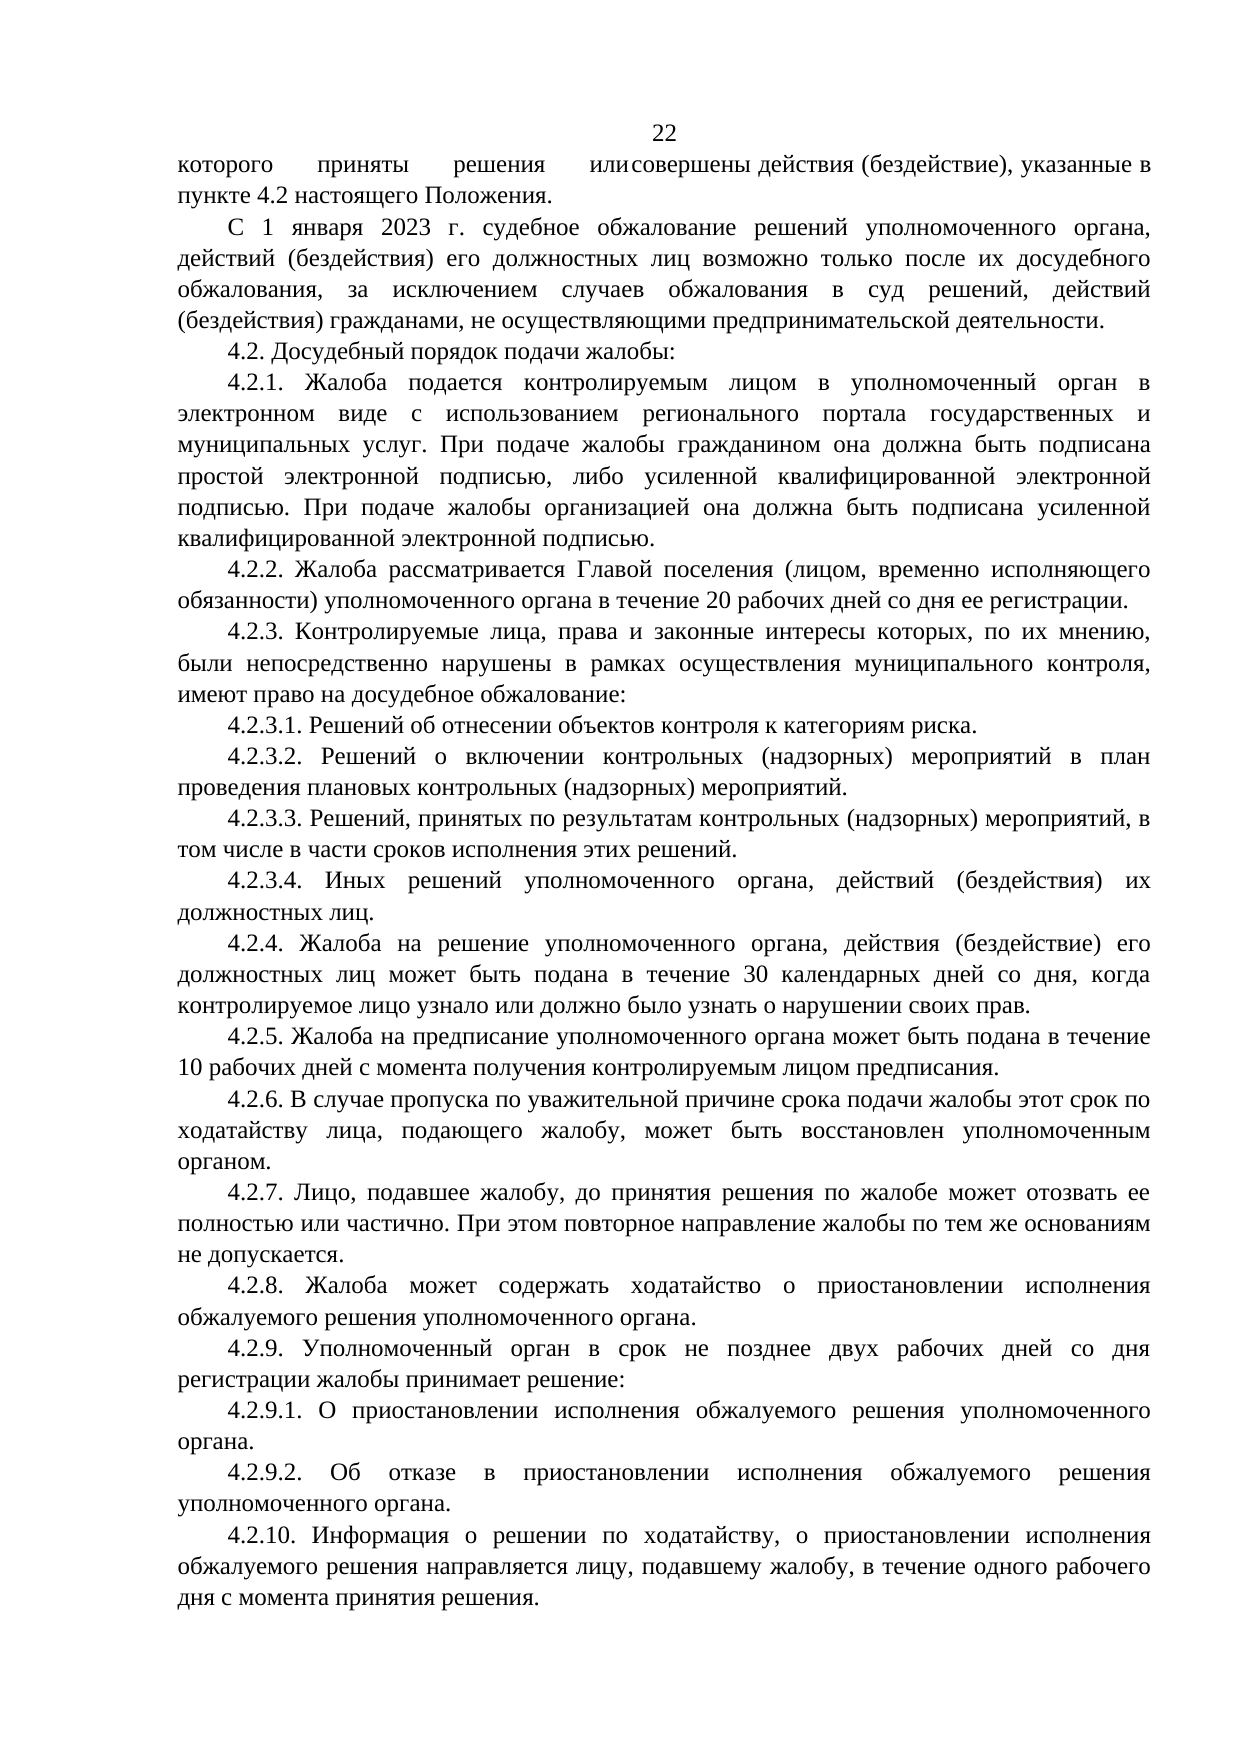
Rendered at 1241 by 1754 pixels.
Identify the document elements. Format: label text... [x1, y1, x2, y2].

text 4.2.4. Жалоба на решение уполномоченного органа, действия (бездействие) его должностных лиц может быть подана в течение 30 календарных дней со дня, когда контролируемое лицо узнало или должно было узнать о нарушении своих прав. [177, 926, 1152, 1019]
text 4.2.1. Жалоба подается контролируемым лицом в уполномоченный орган в электронном виде с использованием регионального портала государственных и муниципальных услуг. При подаче жалобы гражданином она должна быть подписана простой электронной подписью, либо усиленной квалифицированной электронной подписью. При подаче жалобы организацией она должна быть подписана усиленной квалифицированной электронной подписью. [177, 365, 1152, 552]
text 4.2.8. Жалоба может содержать ходатайство о приостановлении исполнения обжалуемого решения уполномоченного органа. [177, 1268, 1152, 1330]
text 4.2.6. В случае пропуска по уважительной причине срока подачи жалобы этот срок по ходатайству лица, подающего жалобу, может быть восстановлен уполномоченным органом. [177, 1081, 1152, 1175]
text 4.2.2. Жалоба рассматривается Главой поселения (лицом, временно исполняющего обязанности) уполномоченного органа в течение 20 рабочих дней со дня ее регистрации. [177, 552, 1152, 614]
text 4.2.5. Жалоба на предписание уполномоченного органа может быть подана в течение 10 рабочих дней с момента получения контролируемым лицом предписания. [177, 1019, 1152, 1081]
text 4.2.3. Контролируемые лица, права и законные интересы которых, по их мнению, были непосредственно нарушены в рамках осуществления муниципального контроля, имеют право на досудебное обжалование: [177, 614, 1152, 707]
text 4.2.3.4. Иных решений уполномоченного органа, действий (бездействия) их должностных лиц. [177, 863, 1152, 926]
text 4.2. Досудебный порядок подачи жалобы: [177, 334, 1152, 365]
text 4.2.3.3. Решений, принятых по результатам контрольных (надзорных) мероприятий, в том числе в части сроков исполнения этих решений. [177, 801, 1152, 863]
text 4.2.3.2. Решений о включении контрольных (надзорных) мероприятий в план проведения плановых контрольных (надзорных) мероприятий. [177, 739, 1152, 801]
text 4.2.7. Лицо, подавшее жалобу, до принятия решения по жалобе может отозвать ее полностью или частично. При этом повторное направление жалобы по тем же основаниям не допускается. [177, 1175, 1152, 1268]
text 4.2.3.1. Решений об отнесении объектов контроля к категориям риска. [177, 707, 1152, 739]
text 4.2.9. Уполномоченный орган в срок не позднее двух рабочих дней со дня регистрации жалобы принимает решение: [177, 1330, 1152, 1393]
text 4.2.9.1. О приостановлении исполнения обжалуемого решения уполномоченного органа. [177, 1393, 1152, 1455]
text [177, 147, 1152, 209]
text 4.2.9.2. Об отказе в приостановлении исполнения обжалуемого решения уполномоченного органа. [177, 1455, 1152, 1517]
text 4.2.10. Информация о решении по ходатайству, о приостановлении исполнения обжалуемого решения направляется лицу, подавшему жалобу, в течение одного рабочего дня с момента принятия решения. [177, 1517, 1152, 1611]
text С 1 января 2023 г. судебное обжалование решений уполномоченного органа, действий (бездействия) его должностных лиц возможно только после их досудебного обжалования, за исключением случаев обжалования в суд решений, действий (бездействия) гражданами, не осуществляющими предпринимательской деятельности. [177, 209, 1152, 334]
